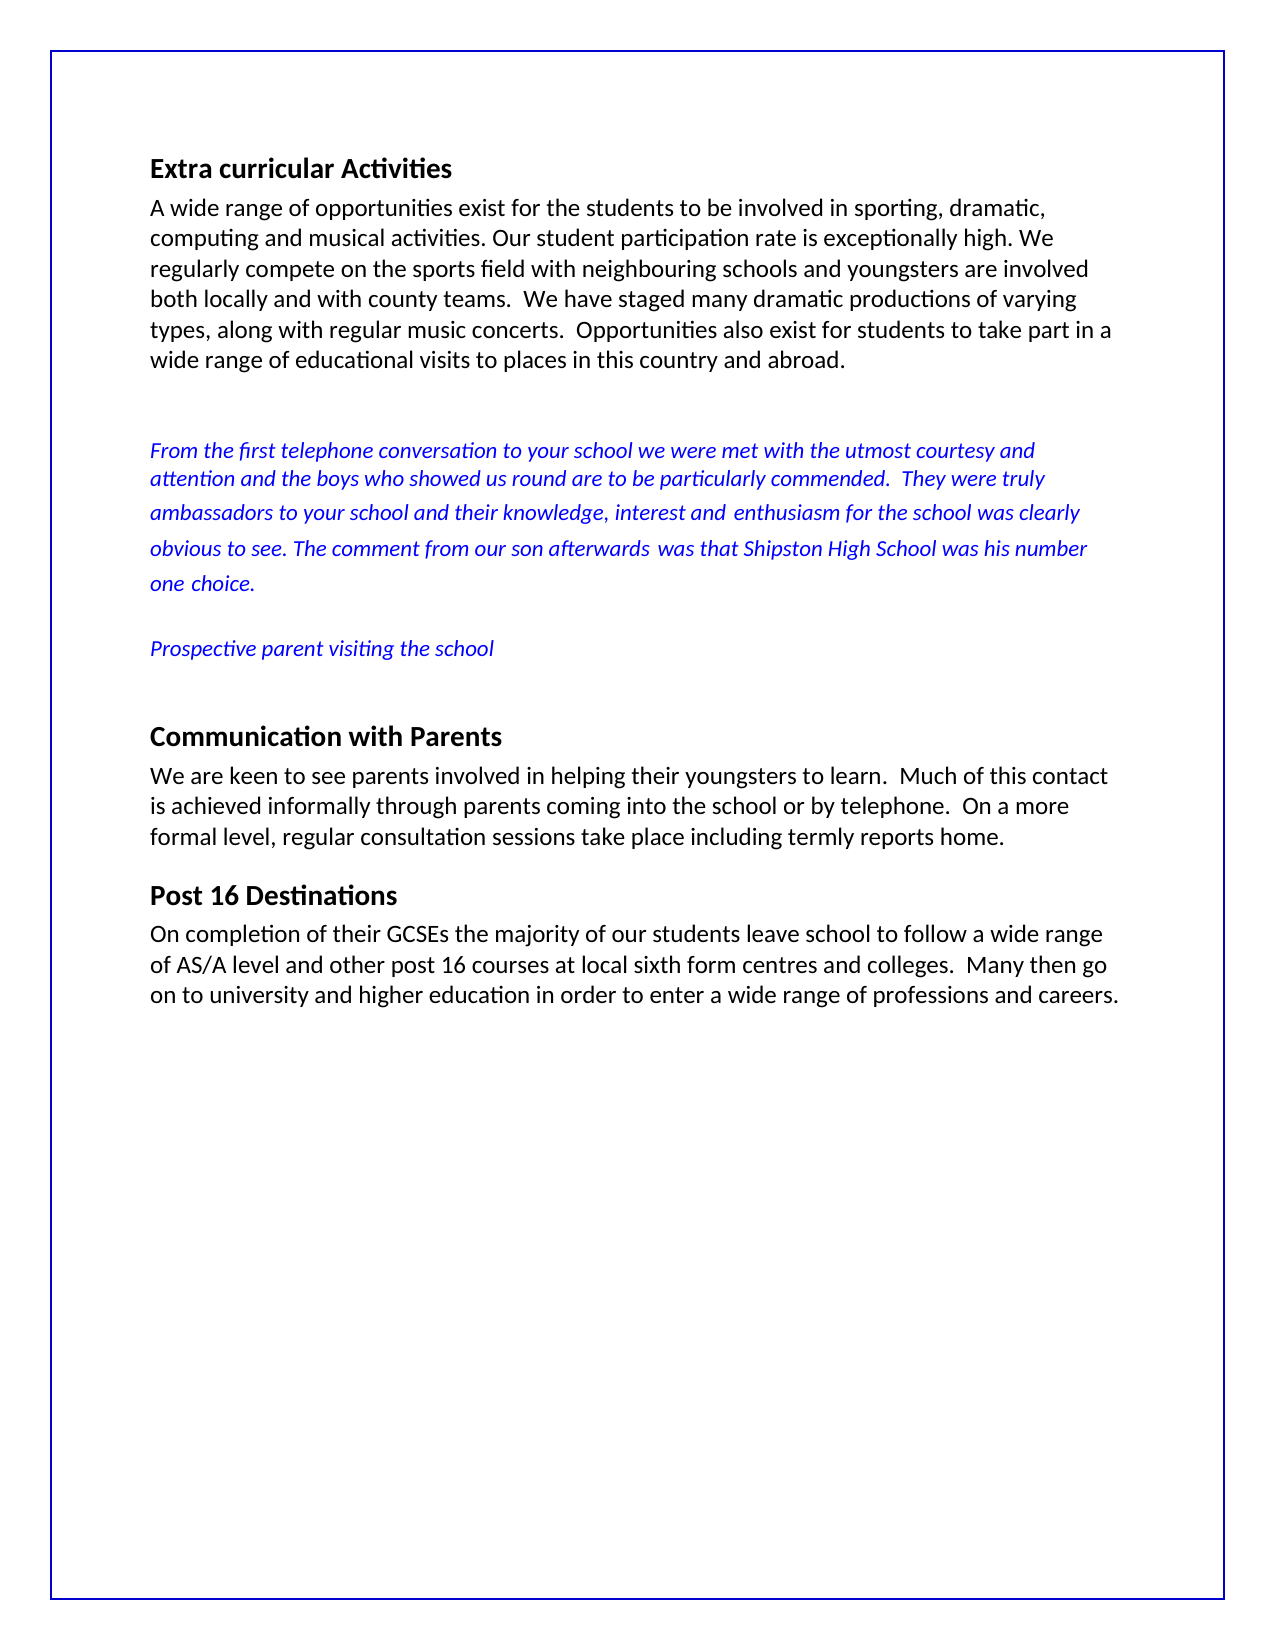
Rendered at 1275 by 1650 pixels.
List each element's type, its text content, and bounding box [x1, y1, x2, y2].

subtitle Extra curricular Activities [150, 150, 1125, 186]
subtitle Post 16 Destinations [150, 877, 1125, 912]
text A wide range of opportunities exist for the students to be involved in sporting, dramatic, computing and musical activities. Our student participation rate is exceptionally high. We regularly compete on the sports field with neighbouring schools and youngsters are involved both locally and with county teams. We have staged many dramatic productions of varying types, along with regular music concerts. Opportunities also exist for students to take part in a wide range of educational visits to places in this country and abroad. [150, 192, 1125, 375]
text We are keen to see parents involved in helping their youngsters to learn. Much of this contact is achieved informally through parents coming into the school or by telephone. On a more formal level, regular consultation sessions take place including termly reports home. [150, 760, 1125, 852]
text From the first telephone conversation to your school we were met with the utmost courtesy and attention and the boys who showed us round are to be particularly commended. They were truly ambassadors to your school and their knowledge, interest and enthusiasm for the school was clearly obvious to see. The comment from our son afterwards was that Shipston High School was his number one choice. [150, 436, 1125, 599]
subtitle Communication with Parents [150, 718, 1125, 754]
text Prospective parent visiting the school [150, 634, 1125, 663]
text On completion of their GCSEs the majority of our students leave school to follow a wide range of AS/A level and other post 16 courses at local sixth form centres and colleges. Many then go on to university and higher education in order to enter a wide range of professions and careers. [150, 918, 1125, 1010]
